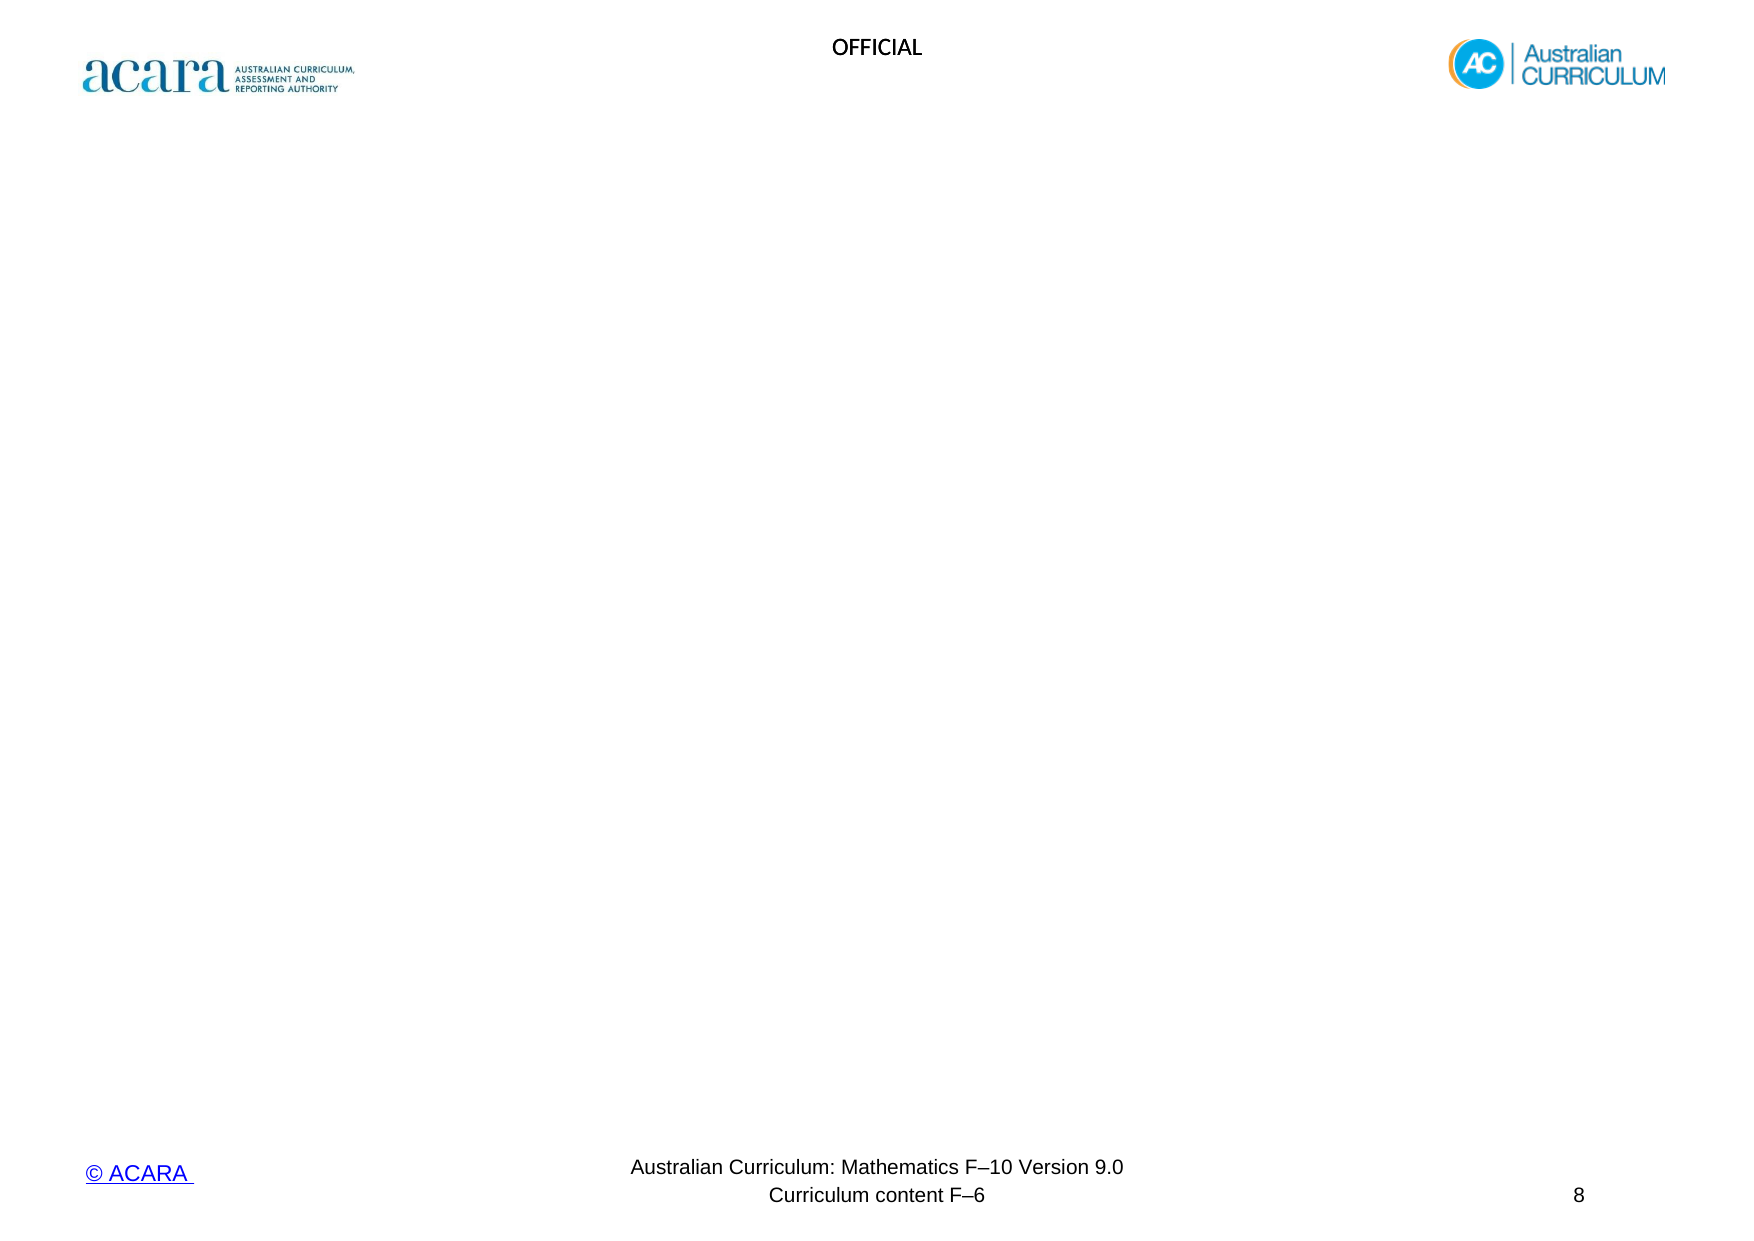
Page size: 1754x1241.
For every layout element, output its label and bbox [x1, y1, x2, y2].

picture [1463, 53, 1496, 73]
picture [78, 52, 357, 96]
picture [1487, 39, 1665, 89]
picture [1448, 39, 1471, 89]
